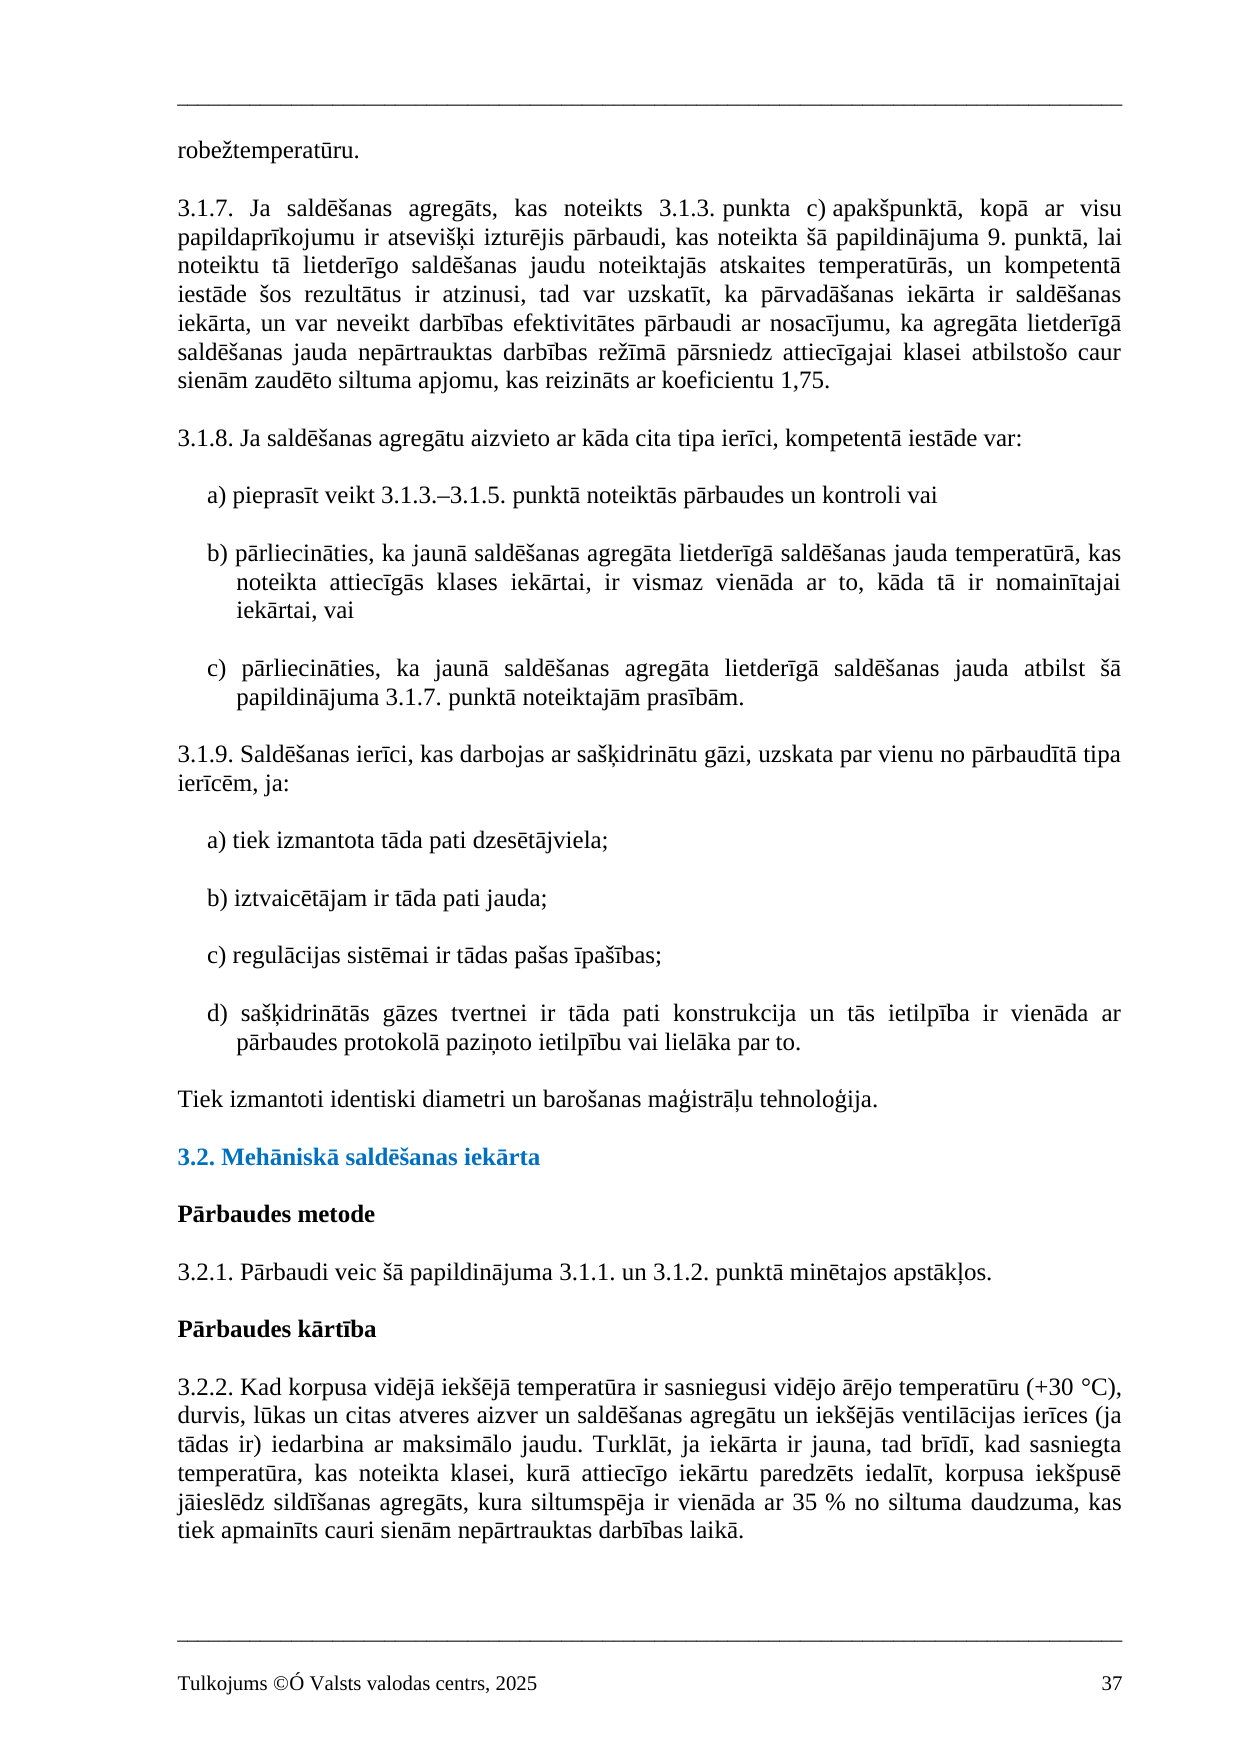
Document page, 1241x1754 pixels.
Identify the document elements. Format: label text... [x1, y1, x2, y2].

text 3.1.7. Ja saldēšanas agregāts, kas noteikts 3.1.3. punkta c) apakšpunktā, kopā ar visu papildaprīkojumu ir atsevišķi izturējis pārbaudi, kas noteikta šā papildinājuma 9. punktā, lai noteiktu tā lietderīgo saldēšanas jaudu noteiktajās atskaites temperatūrās, un kompetentā iestāde šos rezultātus ir atzinusi, tad var uzskatīt, ka pārvadāšanas iekārta ir saldēšanas iekārta, un var neveikt darbības efektivitātes pārbaudi ar nosacījumu, ka agregāta lietderīgā saldēšanas jauda nepārtrauktas darbības režīmā pārsniedz attiecīgajai klasei atbilstošo caur sienām zaudēto siltuma apjomu, kas reizināts ar koeficientu 1,75. [177, 193, 1122, 394]
text 3.2.2. Kad korpusa vidējā iekšējā temperatūra ir sasniegusi vidējo ārējo temperatūru (+30 °C), durvis, lūkas un citas atveres aizver un saldēšanas agregātu un iekšējās ventilācijas ierīces (ja tādas ir) iedarbina ar maksimālo jaudu. Turklāt, ja iekārta ir jauna, tad brīdī, kad sasniegta temperatūra, kas noteikta klasei, kurā attiecīgo iekārtu paredzēts iedalīt, korpusa iekšpusē jāieslēdz sildīšanas agregāts, kura siltumspēja ir vienāda ar 35 % no siltuma daudzuma, kas tiek apmainīts cauri sienām nepārtrauktas darbības laikā. [177, 1372, 1122, 1544]
text c) pārliecināties, ka jaunā saldēšanas agregāta lietderīgā saldēšanas jauda atbilst šā papildinājuma 3.1.7. punktā noteiktajām prasībām. [207, 653, 1122, 711]
text 3.2.1. Pārbaudi veic šā papildinājuma 3.1.1. un 3.1.2. punktā minētajos apstākļos. [177, 1257, 1122, 1286]
text a) pieprasīt veikt 3.1.3.–3.1.5. punktā noteiktās pārbaudes un kontroli vai [207, 481, 1122, 509]
text c) regulācijas sistēmai ir tādas pašas īpašības; [207, 941, 1122, 969]
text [177, 136, 1122, 164]
text d) sašķidrinātās gāzes tvertnei ir tāda pati konstrukcija un tās ietilpība ir vienāda ar pārbaudes protokolā paziņoto ietilpību vai lielāka par to. [207, 998, 1122, 1056]
subtitle Pārbaudes kārtība [177, 1314, 1122, 1343]
text Tiek izmantoti identiski diametri un barošanas maģistrāļu tehnoloģija. [177, 1084, 1122, 1113]
subtitle Pārbaudes metode [177, 1199, 1122, 1228]
text b) pārliecināties, ka jaunā saldēšanas agregāta lietderīgā saldēšanas jauda temperatūrā, kas noteikta attiecīgās klases iekārtai, ir vismaz vienāda ar to, kāda tā ir nomainītajai iekārtai, vai [207, 538, 1122, 624]
text 3.1.8. Ja saldēšanas agregātu aizvieto ar kāda cita tipa ierīci, kompetentā iestāde var: [177, 423, 1122, 452]
text a) tiek izmantota tāda pati dzesētājviela; [207, 826, 1122, 854]
subtitle 3.2. Mehāniskā saldēšanas iekārta [177, 1142, 1122, 1171]
text b) iztvaicētājam ir tāda pati jauda; [207, 883, 1122, 912]
text 3.1.9. Saldēšanas ierīci, kas darbojas ar sašķidrinātu gāzi, uzskata par vienu no pārbaudītā tipa ierīcēm, ja: [177, 739, 1122, 797]
